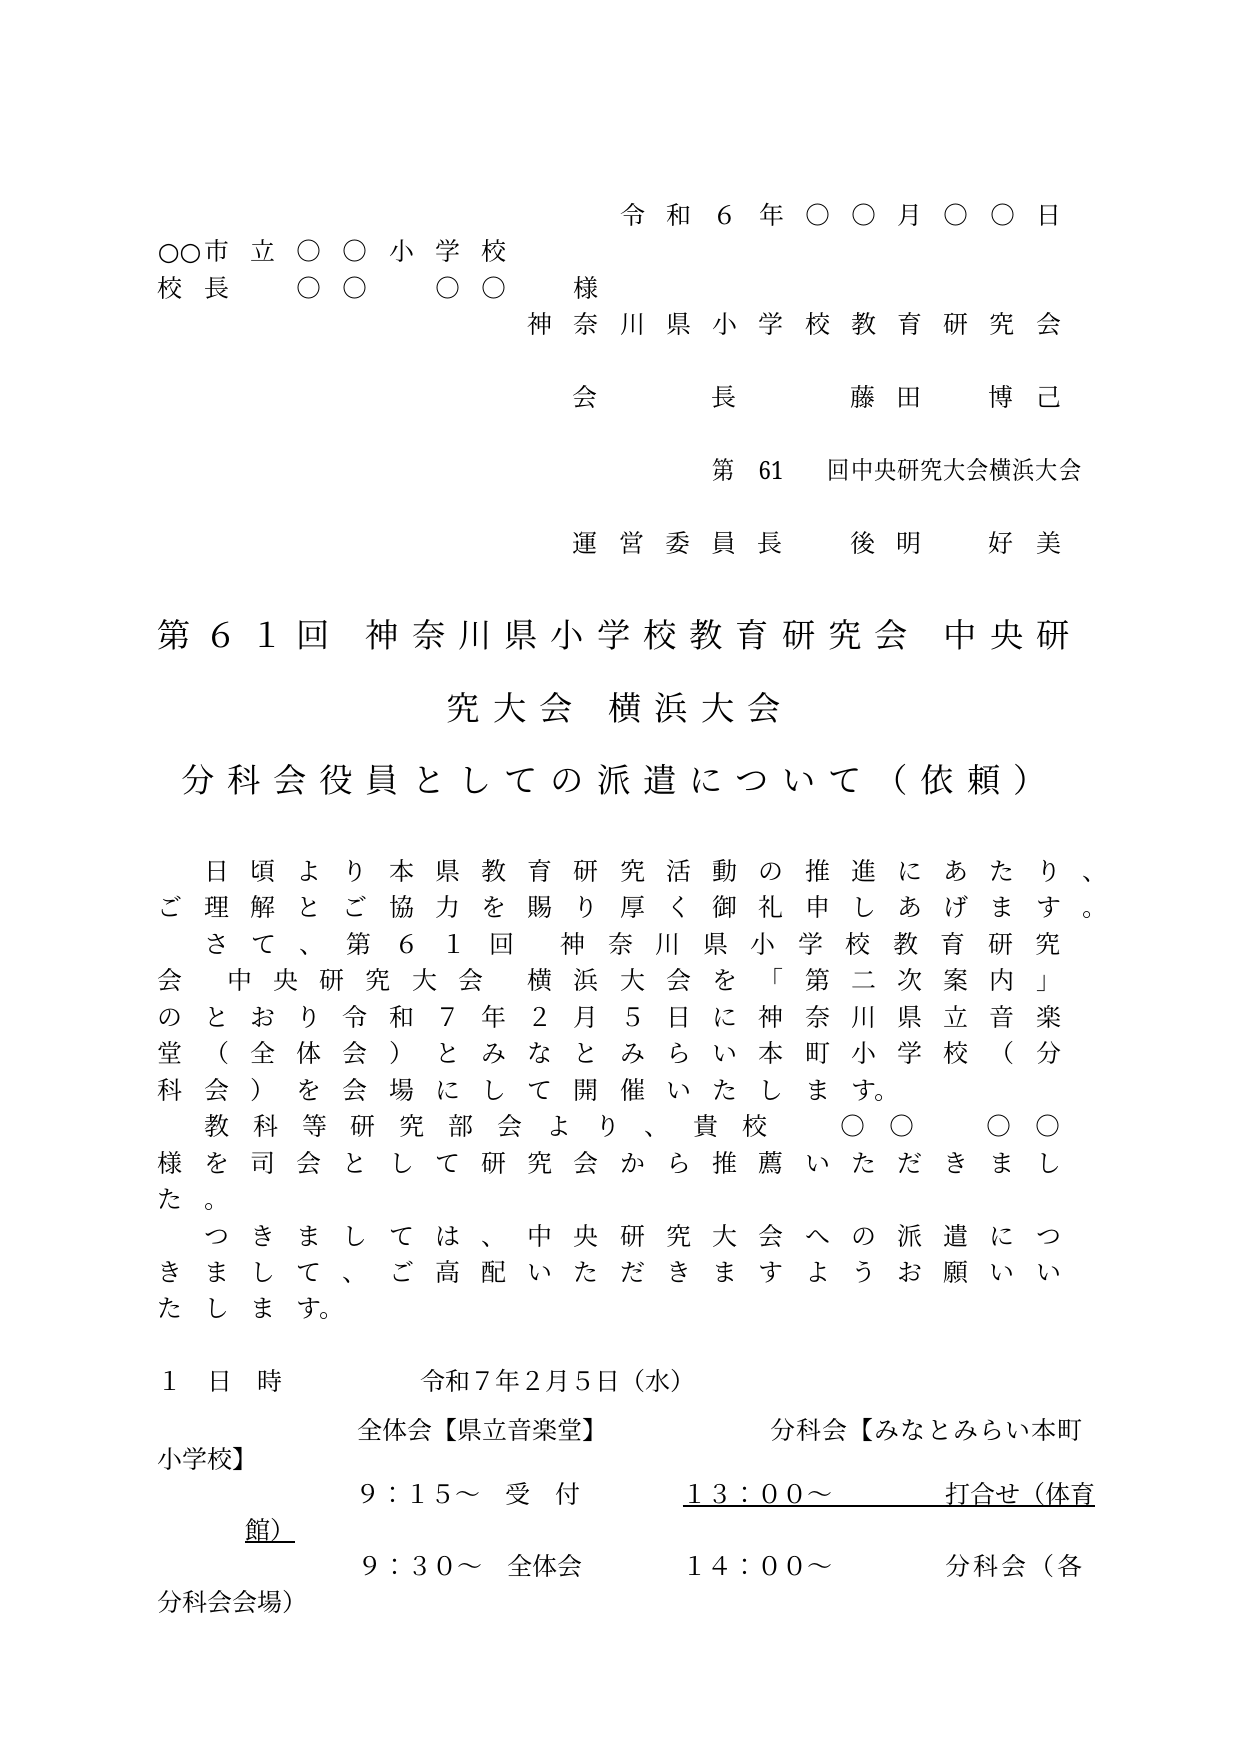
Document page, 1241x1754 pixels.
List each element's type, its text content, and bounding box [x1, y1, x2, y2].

text ９：３０～ 全体会 １４：００～ 分科会（各分科会会場） [158, 1546, 1083, 1618]
text 運営委員長 後明 好美 [158, 487, 1083, 560]
text 会 長 藤田 博己 [158, 341, 1083, 414]
text ９：１５～ 受 付 １３：００～ 打合せ（体育館） [245, 1474, 1143, 1546]
text １ 日 時 令和７年２月５日（水） [158, 1362, 1083, 1398]
text 校長 ○○ ○○ 様 [158, 268, 1083, 304]
text 令和６年○○月○○日 [158, 159, 1083, 232]
text 第61回中央研究大会横浜大会 [158, 414, 1083, 487]
text 神奈川県小学校教育研究会 [158, 304, 1083, 341]
text 日頃より本県教育研究活動の推進にあたり、ご理解とご協力を賜り厚く御礼申しあげます。 [158, 851, 1083, 924]
text つきましては、中央研究大会への派遣につきまして、ご高配いただきますようお願いいたします。 [158, 1216, 1083, 1325]
text 教科等研究部会より、貴校 ○○ ○○ 様を司会として研究会から推薦いただきました。 [158, 1107, 1083, 1216]
text ○○市立○○小学校 [158, 232, 1083, 268]
text 第６１回 神奈川県小学校教育研究会 中央研究大会 横浜大会 [158, 596, 1083, 742]
text 分科会役員としての派遣について（依頼） [158, 742, 1083, 815]
text 全体会【県立音楽堂】 分科会【みなとみらい本町小学校】 [158, 1416, 1083, 1474]
text さて、第６１回 神奈川県小学校教育研究会 中央研究大会 横浜大会を「第二次案内」のとおり令和７年２月５日に神奈川県立音楽堂（全体会）とみなとみらい本町小学校（分科会）を会場にして開催いたします。 [158, 924, 1083, 1107]
